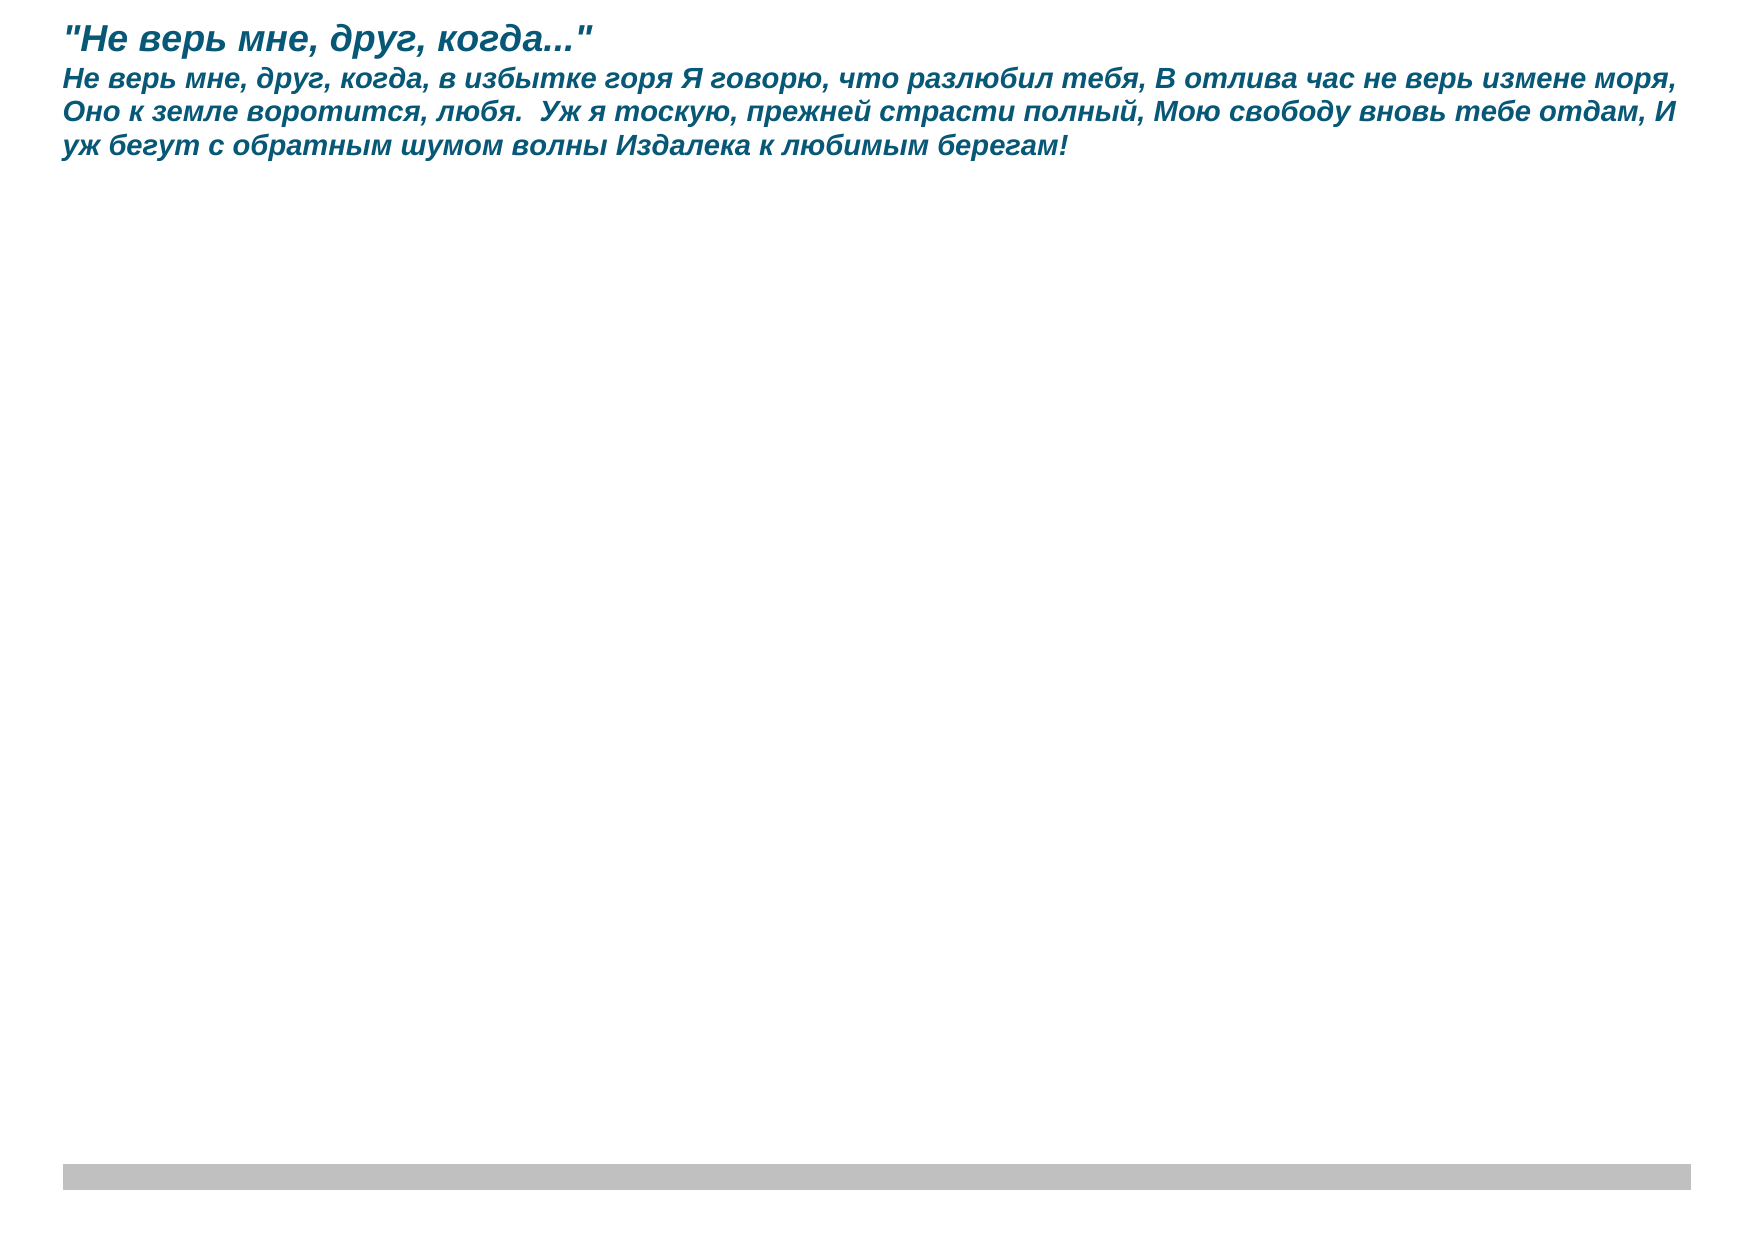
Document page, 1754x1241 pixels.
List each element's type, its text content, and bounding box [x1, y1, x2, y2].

subtitle "Не верь мне, друг, когда..." [62, 17, 1691, 60]
text Не верь мне, друг, когда, в избытке горя [62, 61, 1691, 161]
